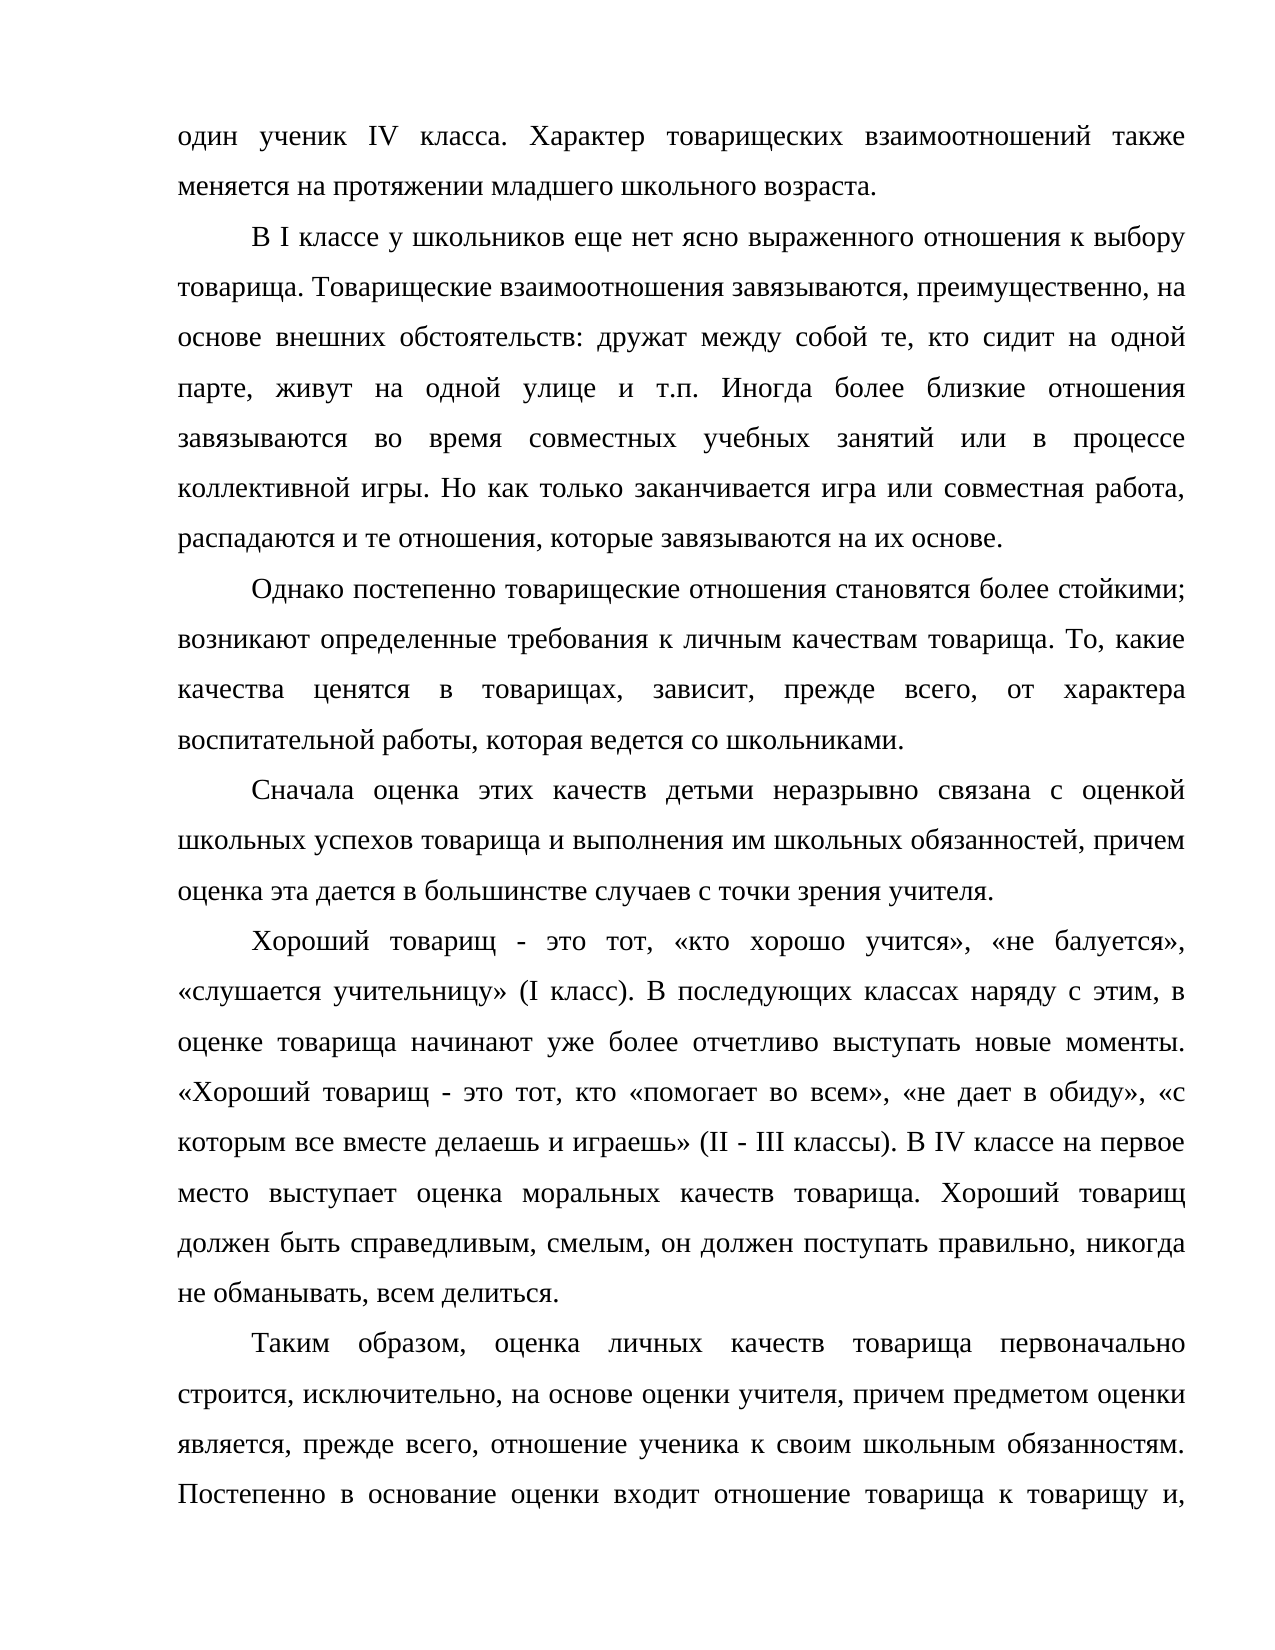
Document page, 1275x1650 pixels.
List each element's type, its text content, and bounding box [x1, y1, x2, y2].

text Однако постепенно товарищеские отношения становятся более стойкими; возникают определенные требования к личным качествам товарища. То, какие качества ценятся в товарищах, зависит, прежде всего, от характера воспитательной работы, которая ведется со школьниками. [177, 571, 1186, 755]
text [177, 1326, 1186, 1510]
text Сначала оценка этих качеств детьми неразрывно связана с оценкой школьных успехов товарища и выполнения им школьных обязанностей, причем оценка эта дается в большинстве случаев с точки зрения учителя. [177, 772, 1186, 906]
text В I классе у школьников еще нет ясно выраженного отношения к выбору товарища. Товарищеские взаимоотношения завязываются, преимущественно, на основе внешних обстоятельств: дружат между собой те, кто сидит на одной парте, живут на одной улице и т.п. Иногда более близкие отношения завязываются во время совместных учебных занятий или в процессе коллективной игры. Но как только заканчивается игра или совместная работа, распадаются и те отношения, которые завязываются на их основе. [177, 219, 1186, 554]
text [177, 118, 1186, 202]
text Хороший товарищ - это тот, «кто хорошо учится», «не балуется», «слушается учительницу» (I класс). В последующих классах наряду с этим, в оценке товарища начинают уже более отчетливо выступать новые моменты. «Хороший товарищ - это тот, кто «помогает во всем», «не дает в обиду», «с которым все вместе делаешь и играешь» (II - III классы). В IV классе на первое место выступает оценка моральных качеств товарища. Хороший товарищ должен быть справедливым, смелым, он должен поступать правильно, никогда не обманывать, всем делиться. [177, 923, 1186, 1309]
